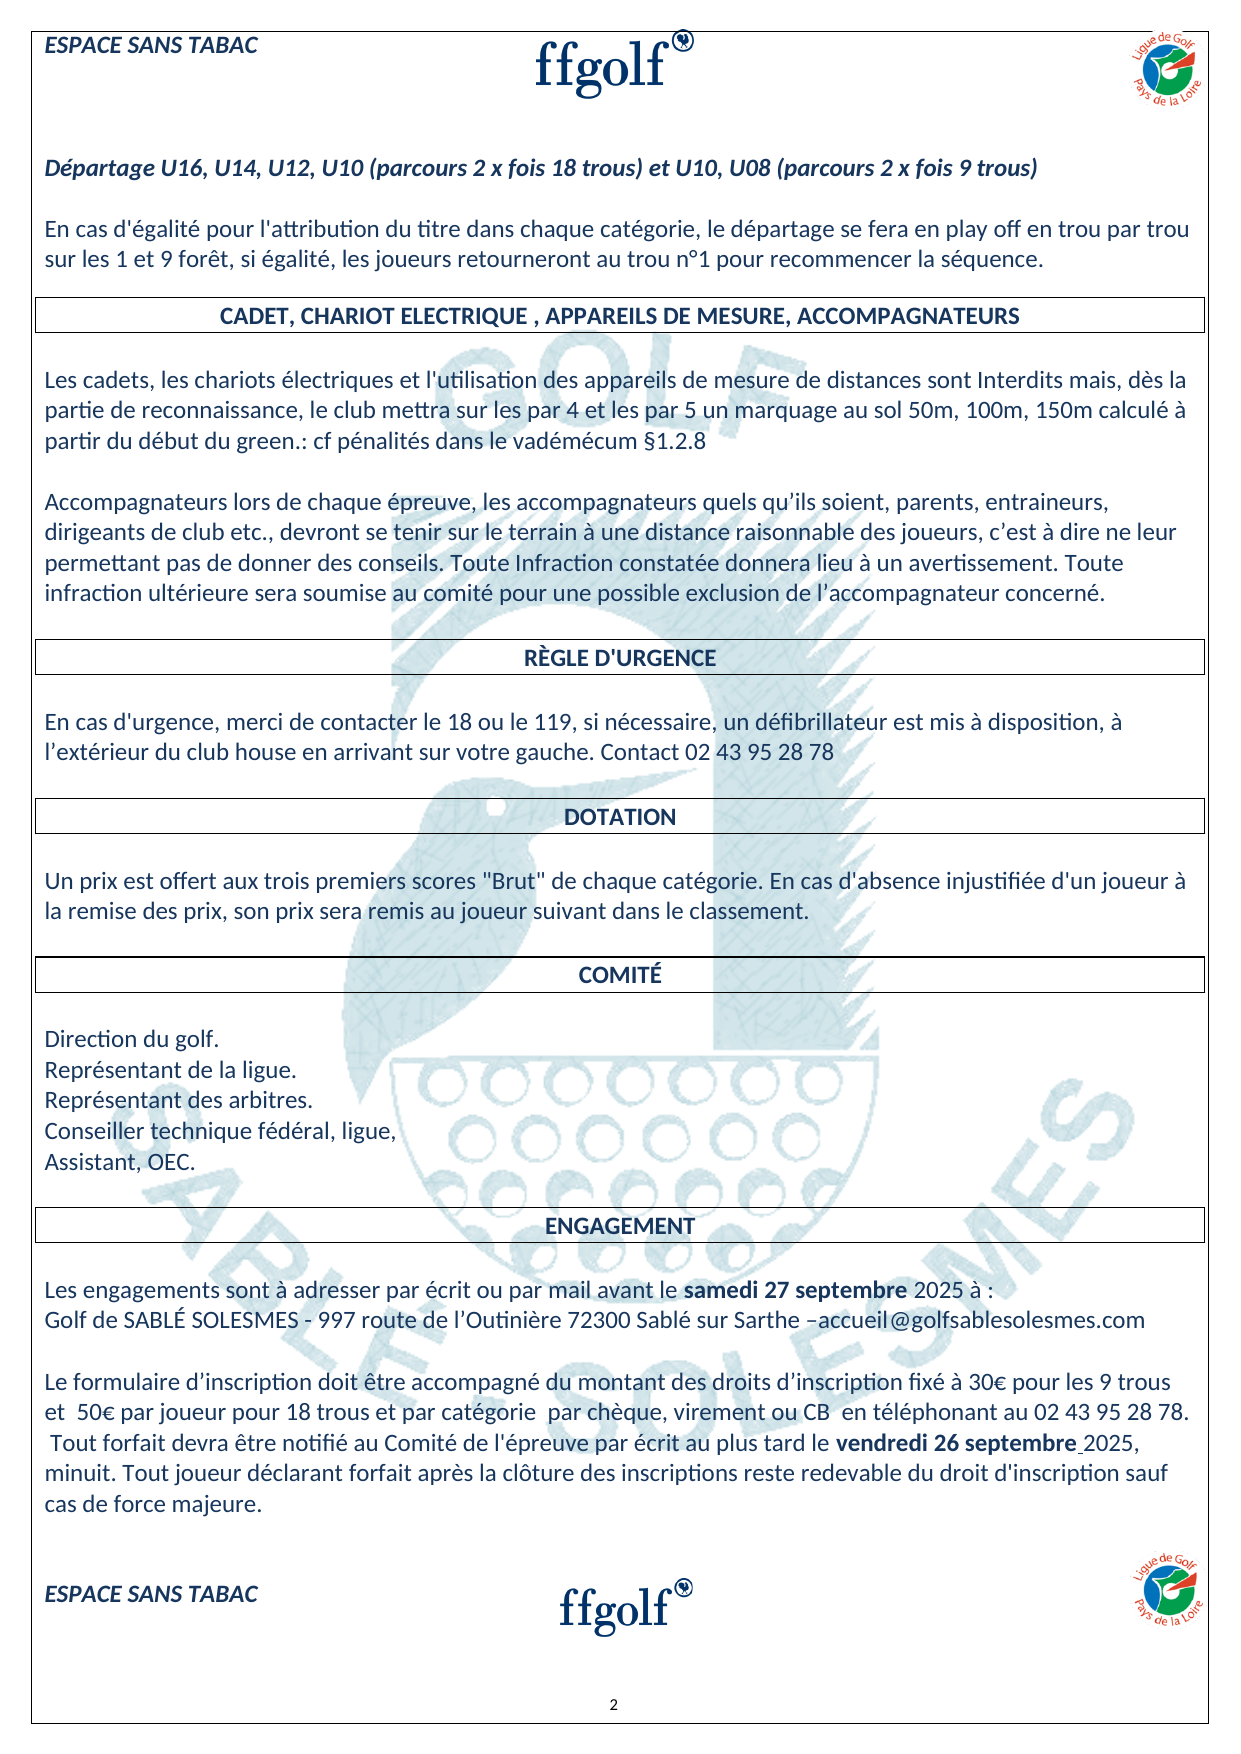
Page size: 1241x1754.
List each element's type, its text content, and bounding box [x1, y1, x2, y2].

text COMITÉ [36, 958, 1204, 992]
text Direction du golf. [44, 1024, 1196, 1054]
text Un prix est offert aux trois premiers scores "Brut" de chaque catégorie. En cas d'absence injustifiée d'un joueur à la remise des prix, son prix sera remis au joueur suivant dans le classement. [44, 865, 1196, 926]
text Conseiller technique fédéral, ligue, [44, 1115, 1196, 1146]
picture [560, 1608, 693, 1637]
text En cas d'égalité pour l'attribution du titre dans chaque catégorie, le départage se fera en play off en trou par trou sur les 1 et 9 forêt, si égalité, les joueurs retourneront au trou n°1 pour recommencer la séquence. [44, 213, 1196, 274]
picture [1128, 1549, 1207, 1628]
text En cas d'urgence, merci de contacter le 18 ou le 119, si nécessaire, un défibrillateur est mis à disposition, à l’extérieur du club house en arrivant sur votre gauche. Contact 02 43 95 28 78 [44, 706, 1196, 767]
text DOTATION [36, 799, 1204, 833]
text Départage U16, U14, U12, U10 (parcours 2 x fois 18 trous) et U10, U08 (parcours 2 x fois 9 trous) [44, 152, 1196, 182]
picture [1127, 29, 1205, 107]
text Assistant, OEC. [44, 1146, 1196, 1176]
text Les engagements sont à adresser par écrit ou par mail avant le samedi 27 septembre 2025 à : [44, 1274, 1196, 1304]
text RÈGLE D'URGENCE [36, 640, 1204, 674]
text Les cadets, les chariots électriques et l'utilisation des appareils de mesure de distances sont Interdits mais, dès la partie de reconnaissance, le club mettra sur les par 4 et les par 5 un marquage au sol 50m, 100m, 150m calculé à partir du début du green.: cf pénalités dans le vadémécum §1.2.8 [44, 364, 1196, 456]
text CADET, CHARIOT ELECTRIQUE , APPAREILS DE MESURE, ACCOMPAGNATEURS [36, 298, 1204, 332]
text Représentant des arbitres. [44, 1085, 1196, 1115]
picture [536, 60, 694, 99]
text Tout forfait devra être notifié au Comité de l'épreuve par écrit au plus tard le vendredi 26 septembre 2025, minuit. Tout joueur déclarant forfait après la clôture des inscriptions reste redevable du droit d'inscription sauf cas de force majeure. [44, 1427, 1196, 1518]
text Le formulaire d’inscription doit être accompagné du montant des droits d’inscription fixé à 30€ pour les 9 trous et 50€ par joueur pour 18 trous et par catégorie par chèque, virement ou CB en téléphonant au 02 43 95 28 78. [44, 1366, 1196, 1427]
text ESPACE SANS TABAC [44, 1578, 1128, 1608]
text Accompagnateurs lors de chaque épreuve, les accompagnateurs quels qu’ils soient, parents, entraineurs, dirigeants de club etc., devront se tenir sur le terrain à une distance raisonnable des joueurs, c’est à dire ne leur permettant pas de donner des conseils. Toute Infraction constatée donnera lieu à un avertissement. Toute infraction ultérieure sera soumise au comité pour une possible exclusion de l’accompagnateur concerné. [44, 486, 1196, 608]
text ESPACE SANS TABAC [44, 32, 1140, 60]
text ENGAGEMENT [36, 1208, 1204, 1242]
text Golf de SABLÉ SOLESMES - 997 route de l’Outinière 72300 Sablé sur Sarthe –accueil@golfsablesolesmes.com [44, 1304, 1196, 1335]
text Représentant de la ligue. [44, 1054, 1196, 1085]
